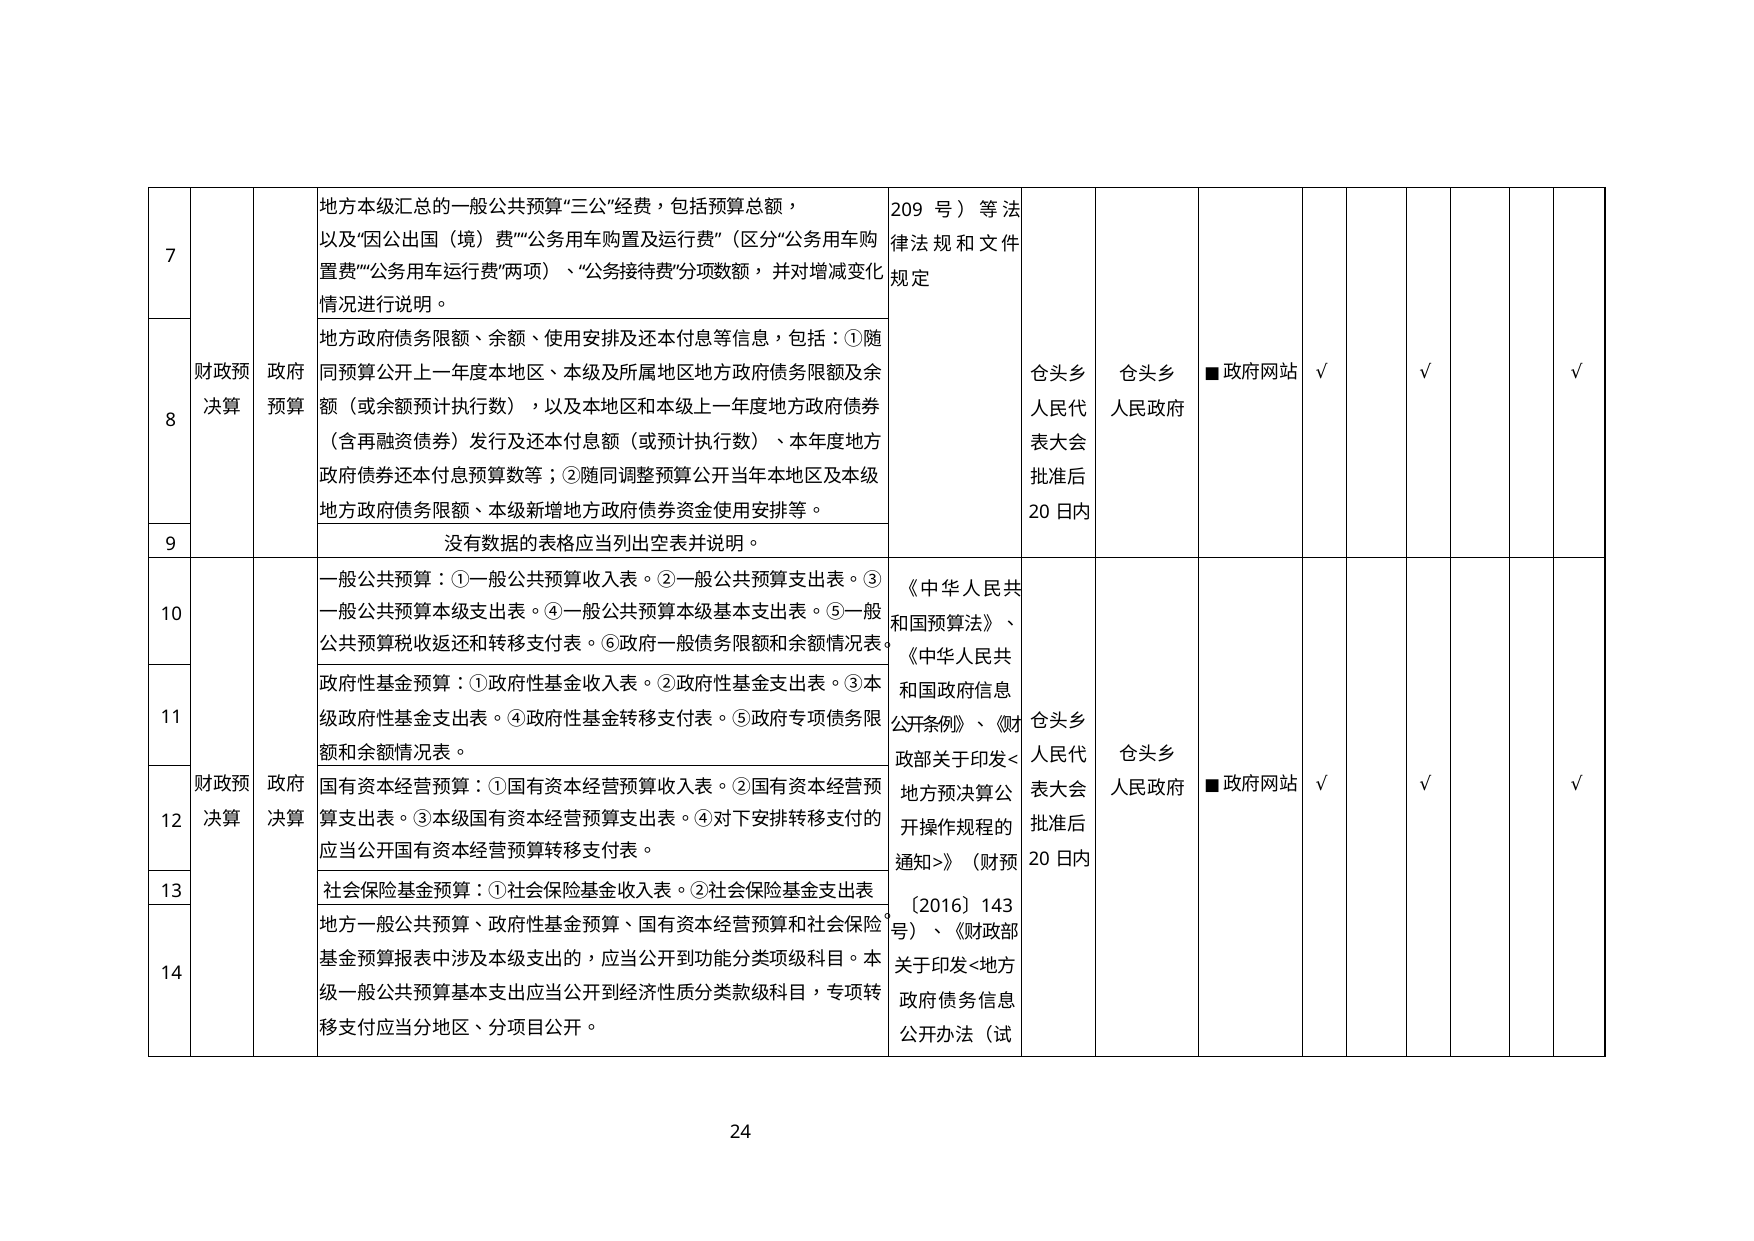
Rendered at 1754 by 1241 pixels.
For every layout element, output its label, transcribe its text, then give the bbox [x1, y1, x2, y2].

table_cell 财政预决算 [191, 558, 253, 1056]
table_cell 仓头乡人民代表大会批准后 20 日内 [1022, 558, 1095, 1056]
table_header 209 号）等法律法规和文件规定 [889, 188, 1021, 557]
table_cell 14 [149, 905, 190, 1056]
table_cell 地方一般公共预算、政府性基金预算、国有资本经营预算和社会保险基金预算报表中涉及本级支出的，应当公开到功能分类项级科目。本级一般公共预算基本支出应当公开到经济性质分类款级科目，专项转 移支付应当分地区、分项目公开。 [318, 905, 888, 1056]
table_cell [1451, 558, 1509, 1056]
table_header [1451, 188, 1509, 557]
table_header 仓头乡人民政府 [1096, 188, 1198, 557]
table_header √ [1303, 188, 1346, 557]
table_cell √ [1407, 558, 1450, 1056]
table_cell 11 [149, 665, 190, 765]
table_cell 《中华人民共和国预算法》、 。《中华人民共 和国政府信息 公开条例》、《财政部关于印发< 地方预决算公 开操作规程的 通知>》（财预 。 〔2016〕143 号）、《财政部 关于印发<地方政府债务信息公开办法（试 [889, 558, 1021, 1056]
table_cell 8 [149, 319, 190, 523]
table_cell 政府网站 [1199, 558, 1302, 1056]
table_header √ [1407, 188, 1450, 557]
table_cell [1510, 558, 1553, 1056]
table_header [1347, 188, 1406, 557]
table_header √ [1554, 188, 1604, 557]
table_cell 政府决算 [254, 558, 317, 1056]
table_cell 13 [149, 871, 190, 904]
table_cell √ [1554, 558, 1604, 1056]
table_cell 地方政府债务限额、余额、使用安排及还本付息等信息，包括：①随同预算公开上一年度本地区、本级及所属地区地方政府债务限额及余额（或余额预计执行数），以及本地区和本级上一年度地方政府债券 （含再融资债券）发行及还本付息额（或预计执行数）、本年度地方政府债券还本付息预算数等；②随同调整预算公开当年本地区及本级 地方政府债务限额、本级新增地方政府债券资金使用安排等。 [318, 319, 888, 523]
table_cell 仓头乡人民政府 [1096, 558, 1198, 1056]
table_cell 政府性基金预算：①政府性基金收入表。②政府性基金支出表。③本级政府性基金支出表。④政府性基金转移支付表。⑤政府专项债务限 额和余额情况表。 [318, 665, 888, 765]
table_header [1510, 188, 1553, 557]
table_cell 一般公共预算：①一般公共预算收入表。②一般公共预算支出表。③ 一般公共预算本级支出表。④一般公共预算本级基本支出表。⑤一般公共预算税收返还和转移支付表。⑥政府一般债务限额和余额情况表 [318, 558, 888, 664]
table_cell 9 [149, 524, 190, 557]
table_cell 社会保险基金预算：①社会保险基金收入表。②社会保险基金支出表 [318, 871, 888, 904]
table_header 仓头乡人民代表大会批准后 20 日内 [1022, 188, 1095, 557]
table_cell 没有数据的表格应当列出空表并说明。 [318, 524, 888, 557]
table_cell 10 [149, 558, 190, 664]
table_header 财政预决算 [191, 188, 253, 557]
table_cell √ [1303, 558, 1346, 1056]
table_header 政府网站 [1199, 188, 1302, 557]
table_cell 国有资本经营预算：①国有资本经营预算收入表。②国有资本经营预算支出表。③本级国有资本经营预算支出表。④对下安排转移支付的应当公开国有资本经营预算转移支付表。 [318, 766, 888, 870]
table_cell 12 [149, 766, 190, 870]
table_header 7 [149, 188, 190, 318]
table_header 地方本级汇总的一般公共预算“三公”经费，包括预算总额， 以及“因公出国（境）费”“公务用车购置及运行费”（区分“公务用车购置费”“公务用车运行费”两项）、“公务接待费”分项数额， 并对增减变化情况进行说明。 [318, 188, 888, 318]
table_header 政府预算 [254, 188, 317, 557]
table_cell [1347, 558, 1406, 1056]
